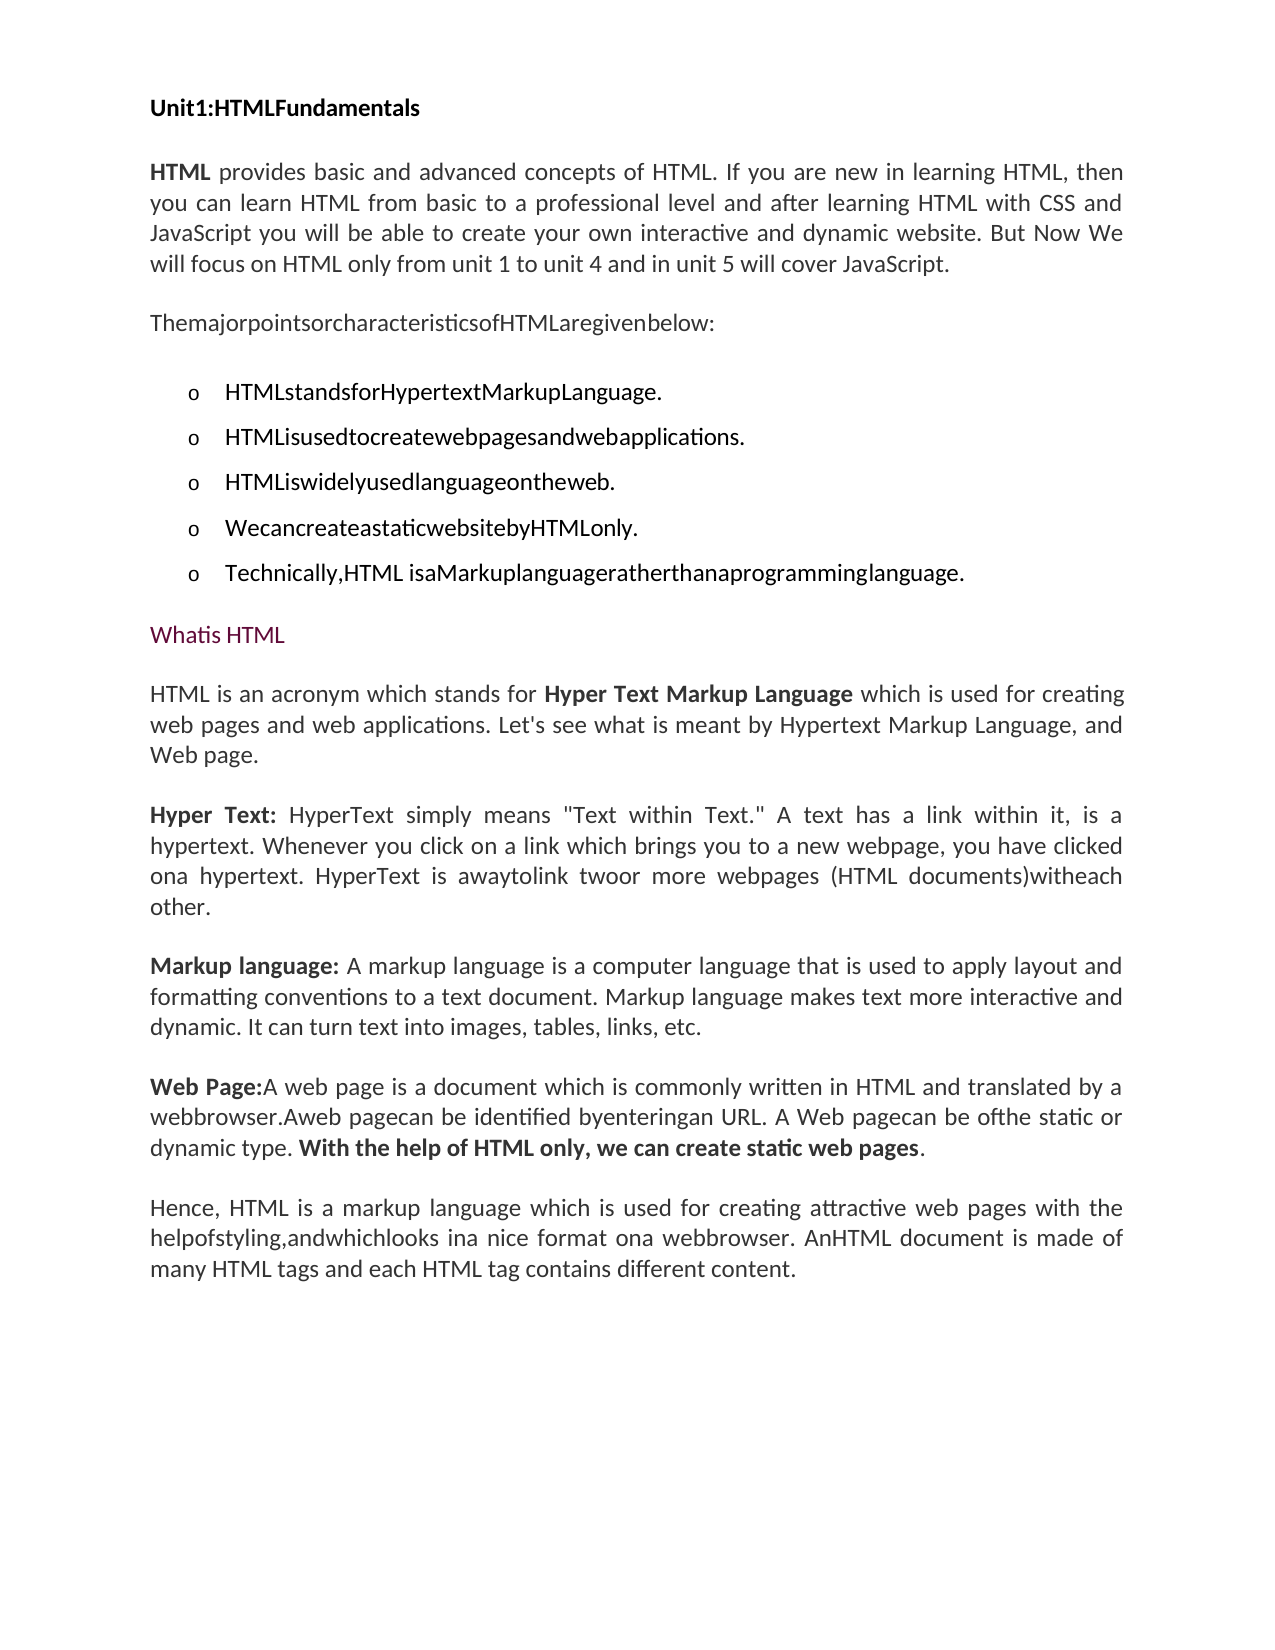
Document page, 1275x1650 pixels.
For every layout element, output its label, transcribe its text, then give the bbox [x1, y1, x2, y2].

text HTML provides basic and advanced concepts of HTML. If you are new in learning HTML, then you can learn HTML from basic to a professional level and after learning HTML with CSS and JavaScript you will be able to create your own interactive and dynamic website. But Now We will focus on HTML only from unit 1 to unit 4 and in unit 5 will cover JavaScript. [150, 156, 1125, 278]
text ThemajorpointsorcharacteristicsofHTMLaregivenbelow: [150, 307, 1256, 338]
text Hence, HTML is a markup language which is used for creating attractive web pages with the helpofstyling,andwhichlooks ina nice format ona webbrowser. AnHTML document is made of many HTML tags and each HTML tag contains different content. [150, 1192, 1124, 1284]
list HTMLisusedtocreatewebpagesandwebapplications. [187, 421, 1256, 452]
list WecancreateastaticwebsitebyHTMLonly. [187, 512, 1256, 542]
text Markup language: A markup language is a computer language that is used to apply layout and formatting conventions to a text document. Markup language makes text more interactive and dynamic. It can turn text into images, tables, links, etc. [150, 951, 1124, 1042]
text Hyper Text: HyperText simply means "Text within Text." A text has a link within it, is a hypertext. Whenever you click on a link which brings you to a new webpage, you have clicked ona hypertext. HyperText is awaytolink twoor more webpages (HTML documents)witheach other. [150, 799, 1125, 922]
text HTML is an acronym which stands for Hyper Text Markup Language which is used for creating web pages and web applications. Let's see what is meant by Hypertext Markup Language, and Web page. [150, 678, 1125, 770]
list HTMLiswidelyusedlanguageontheweb. [187, 466, 1256, 497]
subtitle Unit1:HTMLFundamentals [150, 92, 1256, 122]
text Whatis HTML [150, 619, 1256, 649]
text Web Page:A web page is a document which is commonly written in HTML and translated by a webbrowser.Aweb pagecan be identified byenteringan URL. A Web pagecan be ofthe static or dynamic type. With the help of HTML only, we can create static web pages. [150, 1071, 1125, 1163]
list Technically,HTML isaMarkuplanguageratherthanaprogramminglanguage. [187, 557, 1256, 588]
list HTMLstandsforHypertextMarkupLanguage. [187, 376, 1256, 406]
